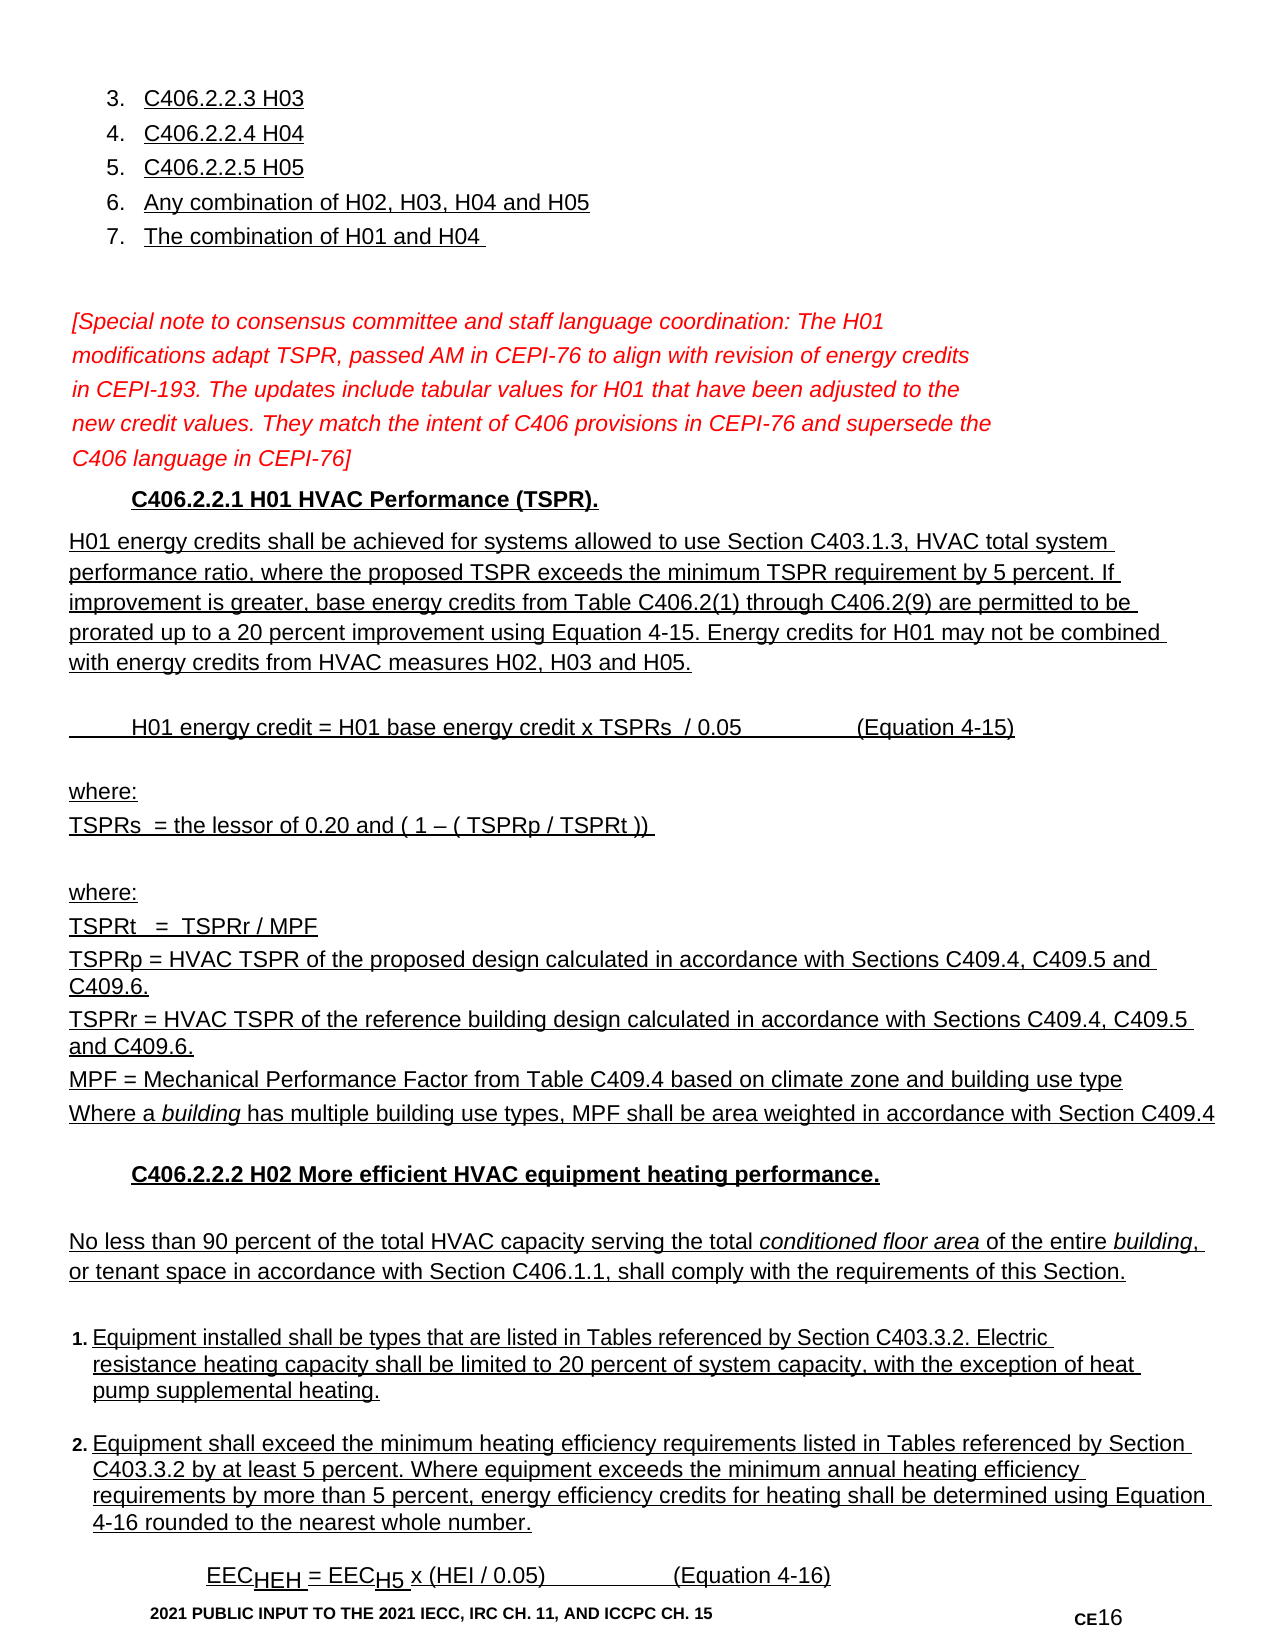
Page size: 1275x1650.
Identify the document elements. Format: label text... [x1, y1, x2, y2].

text where: [69, 879, 1219, 905]
text MPF = Mechanical Performance Factor from Table C409.4 based on climate zone and building use type [69, 1066, 1219, 1093]
text H01 energy credits shall be achieved for systems allowed to use Section C403.1.3, HVAC total system performance ratio, where the proposed TSPR exceeds the minimum TSPR requirement by 5 percent. If improvement is greater, base energy credits from Table C406.2(1) through C406.2(9) are permitted to be prorated up to a 20 percent improvement using Equation 4-15. Energy credits for H01 may not be combined with energy credits from HVAC measures H02, H03 and H05. [69, 528, 1196, 675]
list C406.2.2.5 H05 [106, 154, 1219, 181]
list Any combination of H02, H03, H04 and H05 [106, 189, 1219, 215]
text No less than 90 percent of the total HVAC capacity serving the total conditioned floor area of the entire building, or tenant space in accordance with Section C406.1.1, shall comply with the requirements of this Section. [69, 1228, 1219, 1284]
text [Special note to consensus committee and staff language coordination: The H01 modifications adapt TSPR, passed AM in CEPI-76 to align with revision of energy credits in CEPI-193. The updates include tabular values for H01 that have been adjusted to the new credit values. They match the intent of C406 provisions in CEPI-76 and supersede the C406 language in CEPI-76] [72, 308, 994, 471]
text TSPRr = HVAC TSPR of the reference building design calculated in accordance with Sections C409.4, C409.5 and C409.6. [69, 1006, 1219, 1059]
list C406.2.2.3 H03 [106, 85, 1219, 112]
text where: [69, 778, 1219, 804]
text TSPRs = the lessor of 0.20 and ( 1 – ( TSPRp / TSPRt )) [69, 812, 1219, 838]
subtitle C406.2.2.2 H02 More efficient HVAC equipment heating performance. [69, 1161, 1219, 1187]
text TSPRt = TSPRr / MPF [69, 913, 1219, 939]
subtitle C406.2.2.1 H01 HVAC Performance (TSPR). [69, 486, 1219, 512]
text EECHEH = EECH5 x (HEI / 0.05) (Equation 4-16) [206, 1562, 1219, 1593]
text TSPRp = HVAC TSPR of the proposed design calculated in accordance with Sections C409.4, C409.5 and C409.6. [69, 946, 1219, 999]
list Equipment installed shall be types that are listed in Tables referenced by Section C403.3.2. Electric resistance heating capacity shall be limited to 20 percent of system capacity, with the exception of heat pump supplemental heating. [72, 1324, 1158, 1403]
text Where a building has multiple building use types, MPF shall be area weighted in accordance with Section C409.4 [69, 1100, 1219, 1126]
list Equipment shall exceed the minimum heating efficiency requirements listed in Tables referenced by Section C403.3.2 by at least 5 percent. Where equipment exceeds the minimum annual heating efficiency requirements by more than 5 percent, energy efficiency credits for heating shall be determined using Equation 4-16 rounded to the nearest whole number. [72, 1430, 1219, 1535]
list C406.2.2.4 H04 [106, 120, 1219, 146]
text H01 energy credit = H01 base energy credit x TSPRs / 0.05 (Equation 4-15) [69, 713, 1041, 740]
list The combination of H01 and H04 [106, 223, 994, 250]
